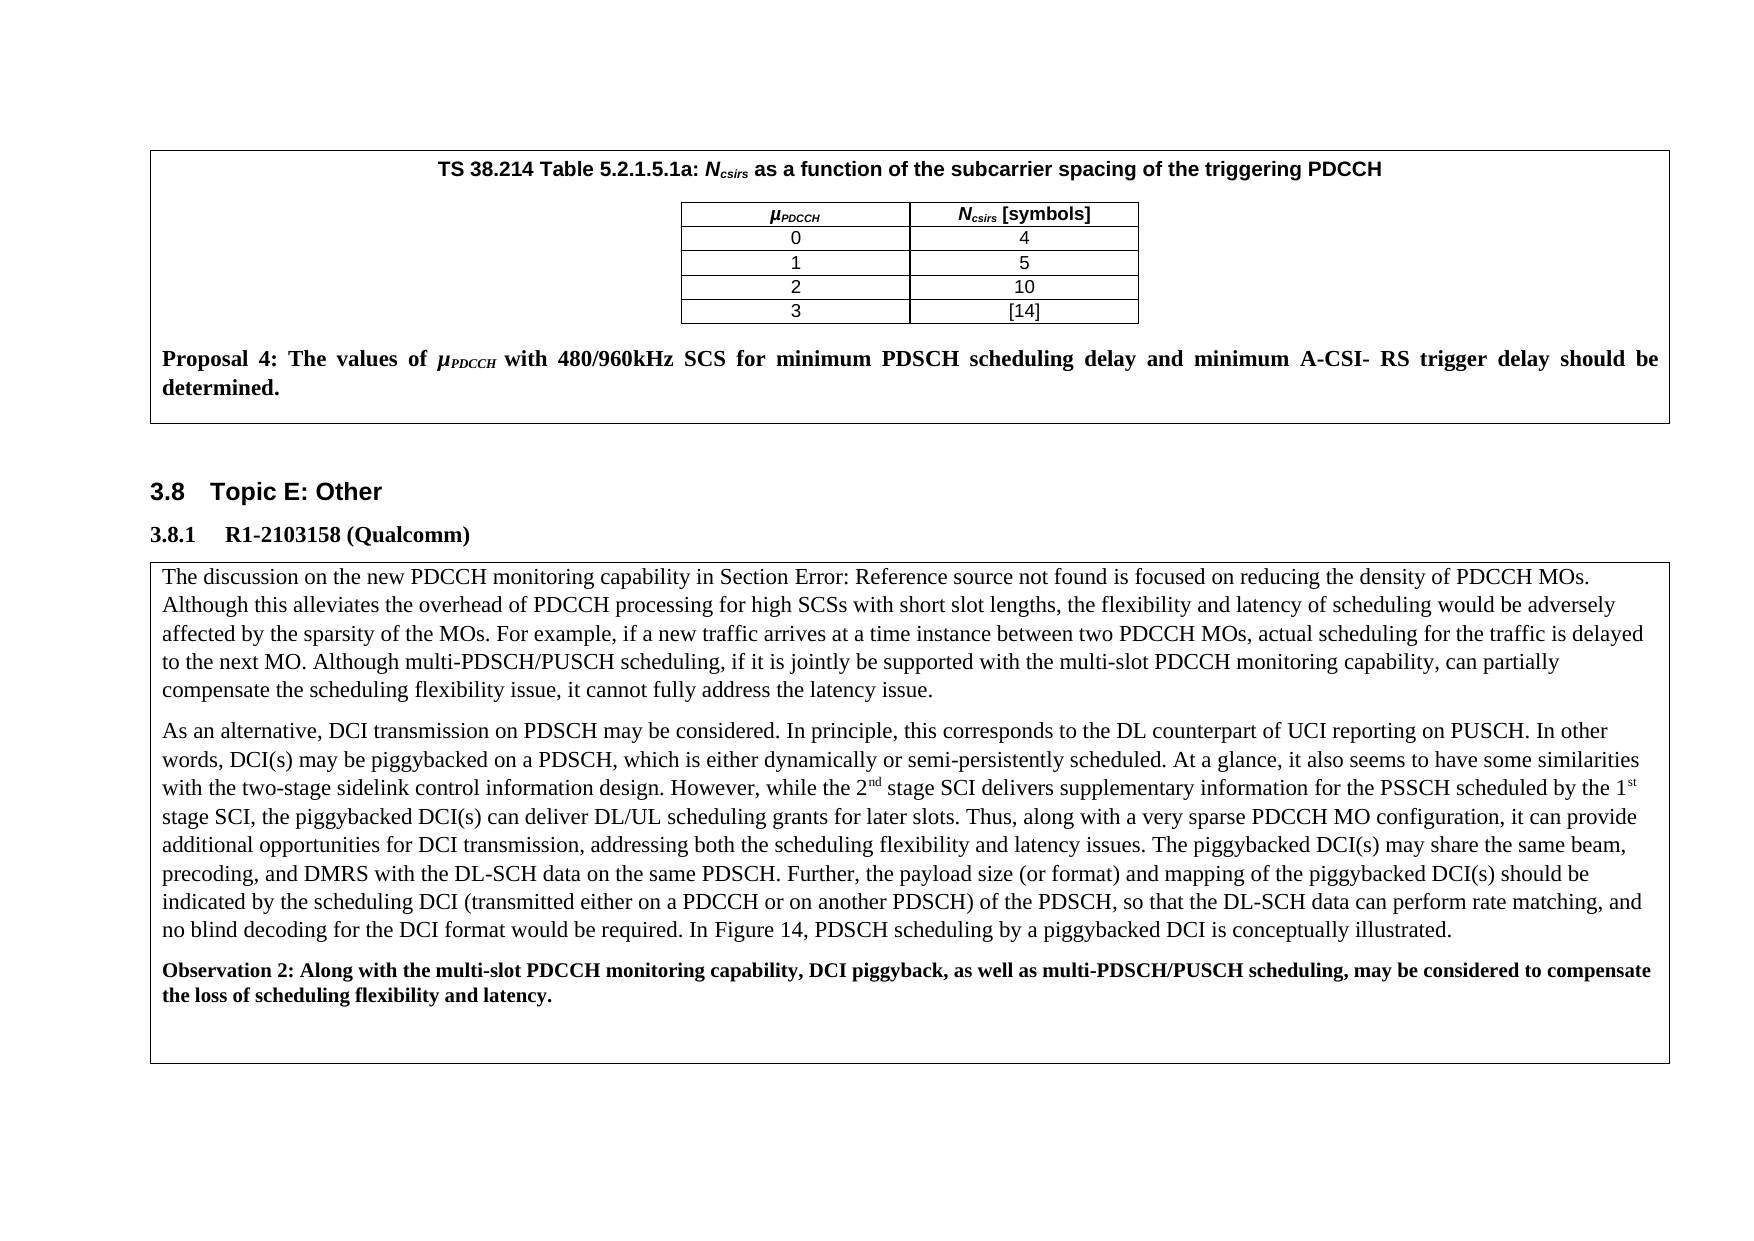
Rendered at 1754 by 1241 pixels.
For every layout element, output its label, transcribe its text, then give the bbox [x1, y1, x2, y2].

subtitle R1-2103158 (Qualcomm) [150, 521, 1604, 547]
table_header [151, 563, 1669, 1063]
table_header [151, 151, 1669, 423]
subtitle Topic E: Other [150, 477, 1604, 506]
